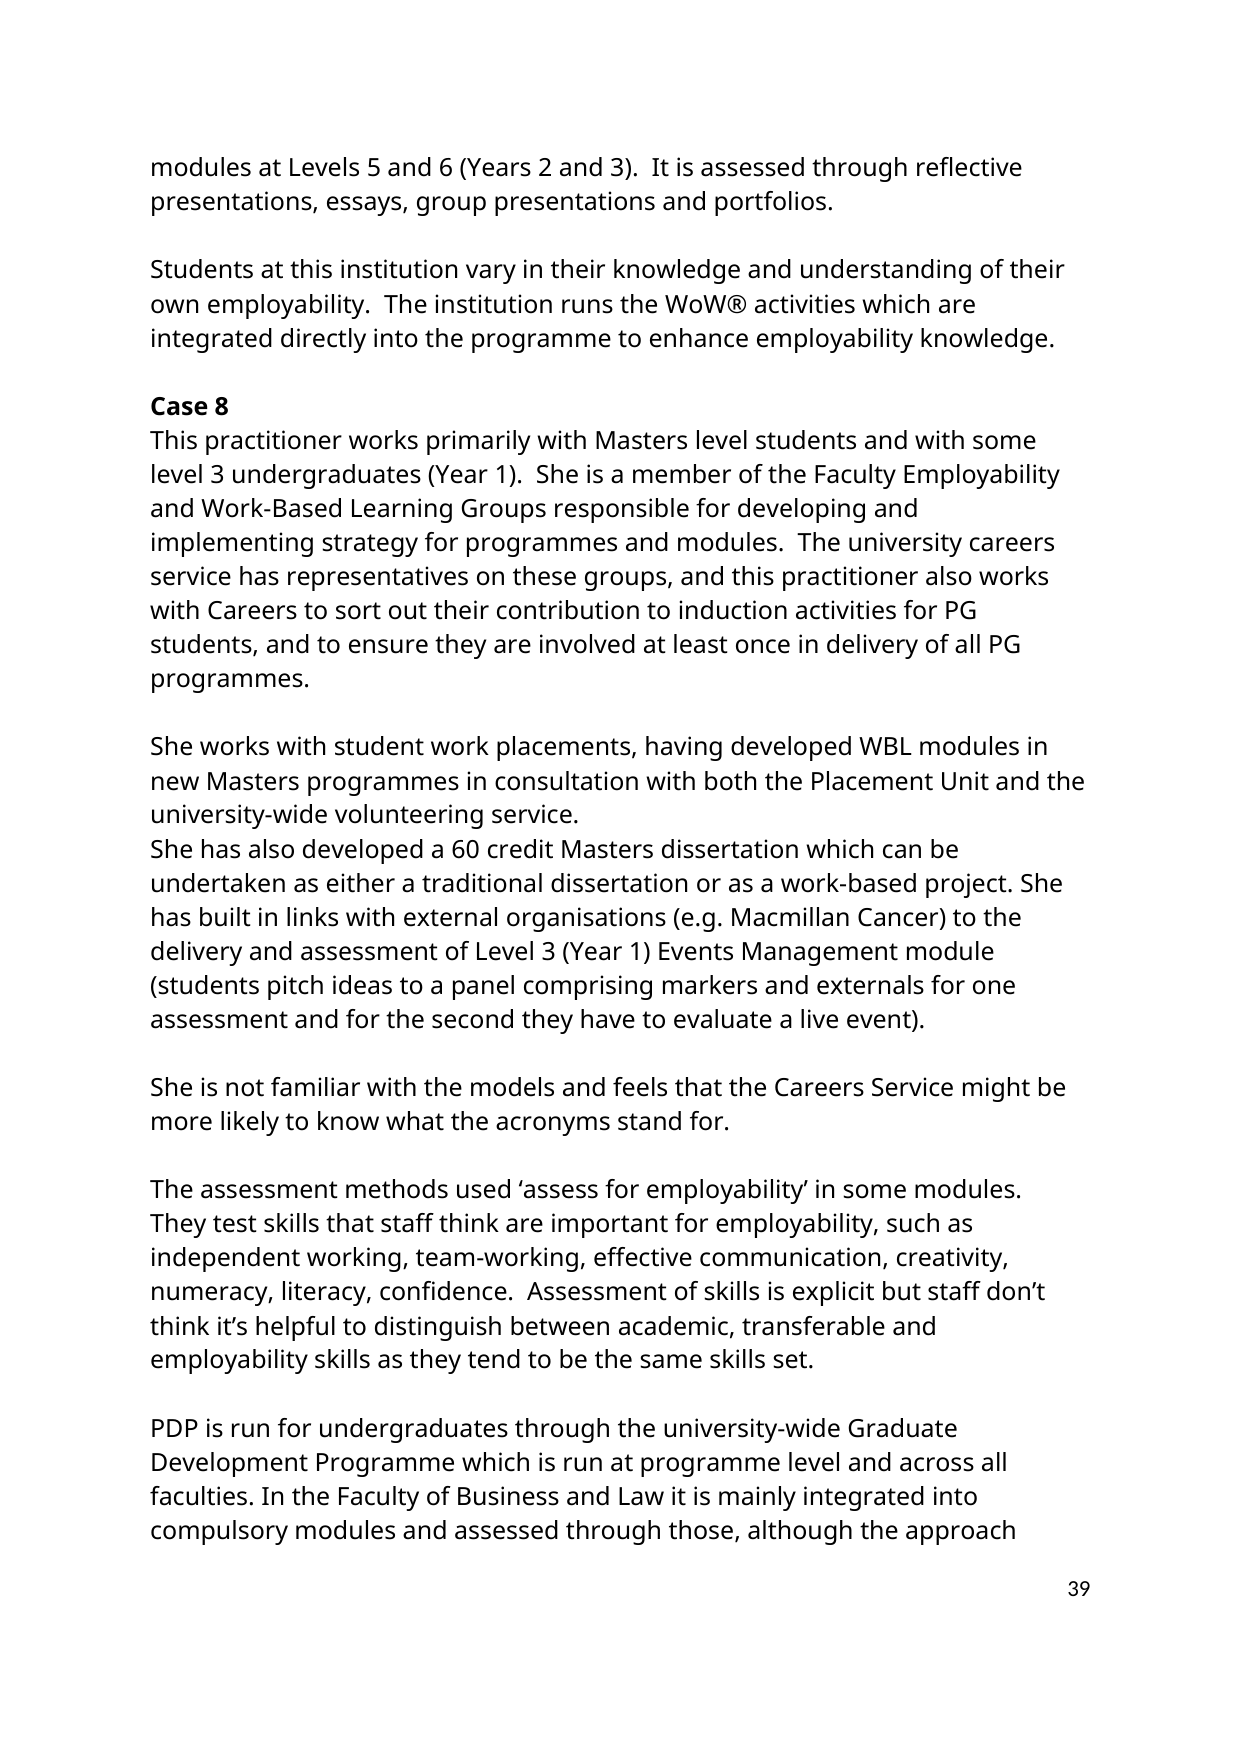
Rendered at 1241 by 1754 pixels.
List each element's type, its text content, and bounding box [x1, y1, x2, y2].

text The assessment methods used ‘assess for employability’ in some modules. They test skills that staff think are important for employability, such as independent working, team-working, effective communication, creativity, numeracy, literacy, confidence. Assessment of skills is explicit but staff don’t think it’s helpful to distinguish between academic, transferable and employability skills as they tend to be the same skills set. [150, 1172, 1090, 1376]
text Case 8 [150, 388, 1090, 422]
text Students at this institution vary in their knowledge and understanding of their own employability. The institution runs the WoW® activities which are integrated directly into the programme to enhance employability knowledge. [150, 252, 1090, 354]
text She is not familiar with the models and feels that the Careers Service might be more likely to know what the acronyms stand for. [150, 1070, 1090, 1138]
text She works with student work placements, having developed WBL modules in new Masters programmes in consultation with both the Placement Unit and the university-wide volunteering service. [150, 729, 1090, 831]
text She has also developed a 60 credit Masters dissertation which can be undertaken as either a traditional dissertation or as a work-based project. She has built in links with external organisations (e.g. Macmillan Cancer) to the delivery and assessment of Level 3 (Year 1) Events Management module (students pitch ideas to a panel comprising markers and externals for one assessment and for the second they have to evaluate a live event). [150, 831, 1090, 1036]
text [150, 1410, 1090, 1547]
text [150, 150, 1090, 218]
text This practitioner works primarily with Masters level students and with some level 3 undergraduates (Year 1). She is a member of the Faculty Employability and Work-Based Learning Groups responsible for developing and implementing strategy for programmes and modules. The university careers service has representatives on these groups, and this practitioner also works with Careers to sort out their contribution to induction activities for PG students, and to ensure they are involved at least once in delivery of all PG programmes. [150, 422, 1090, 695]
